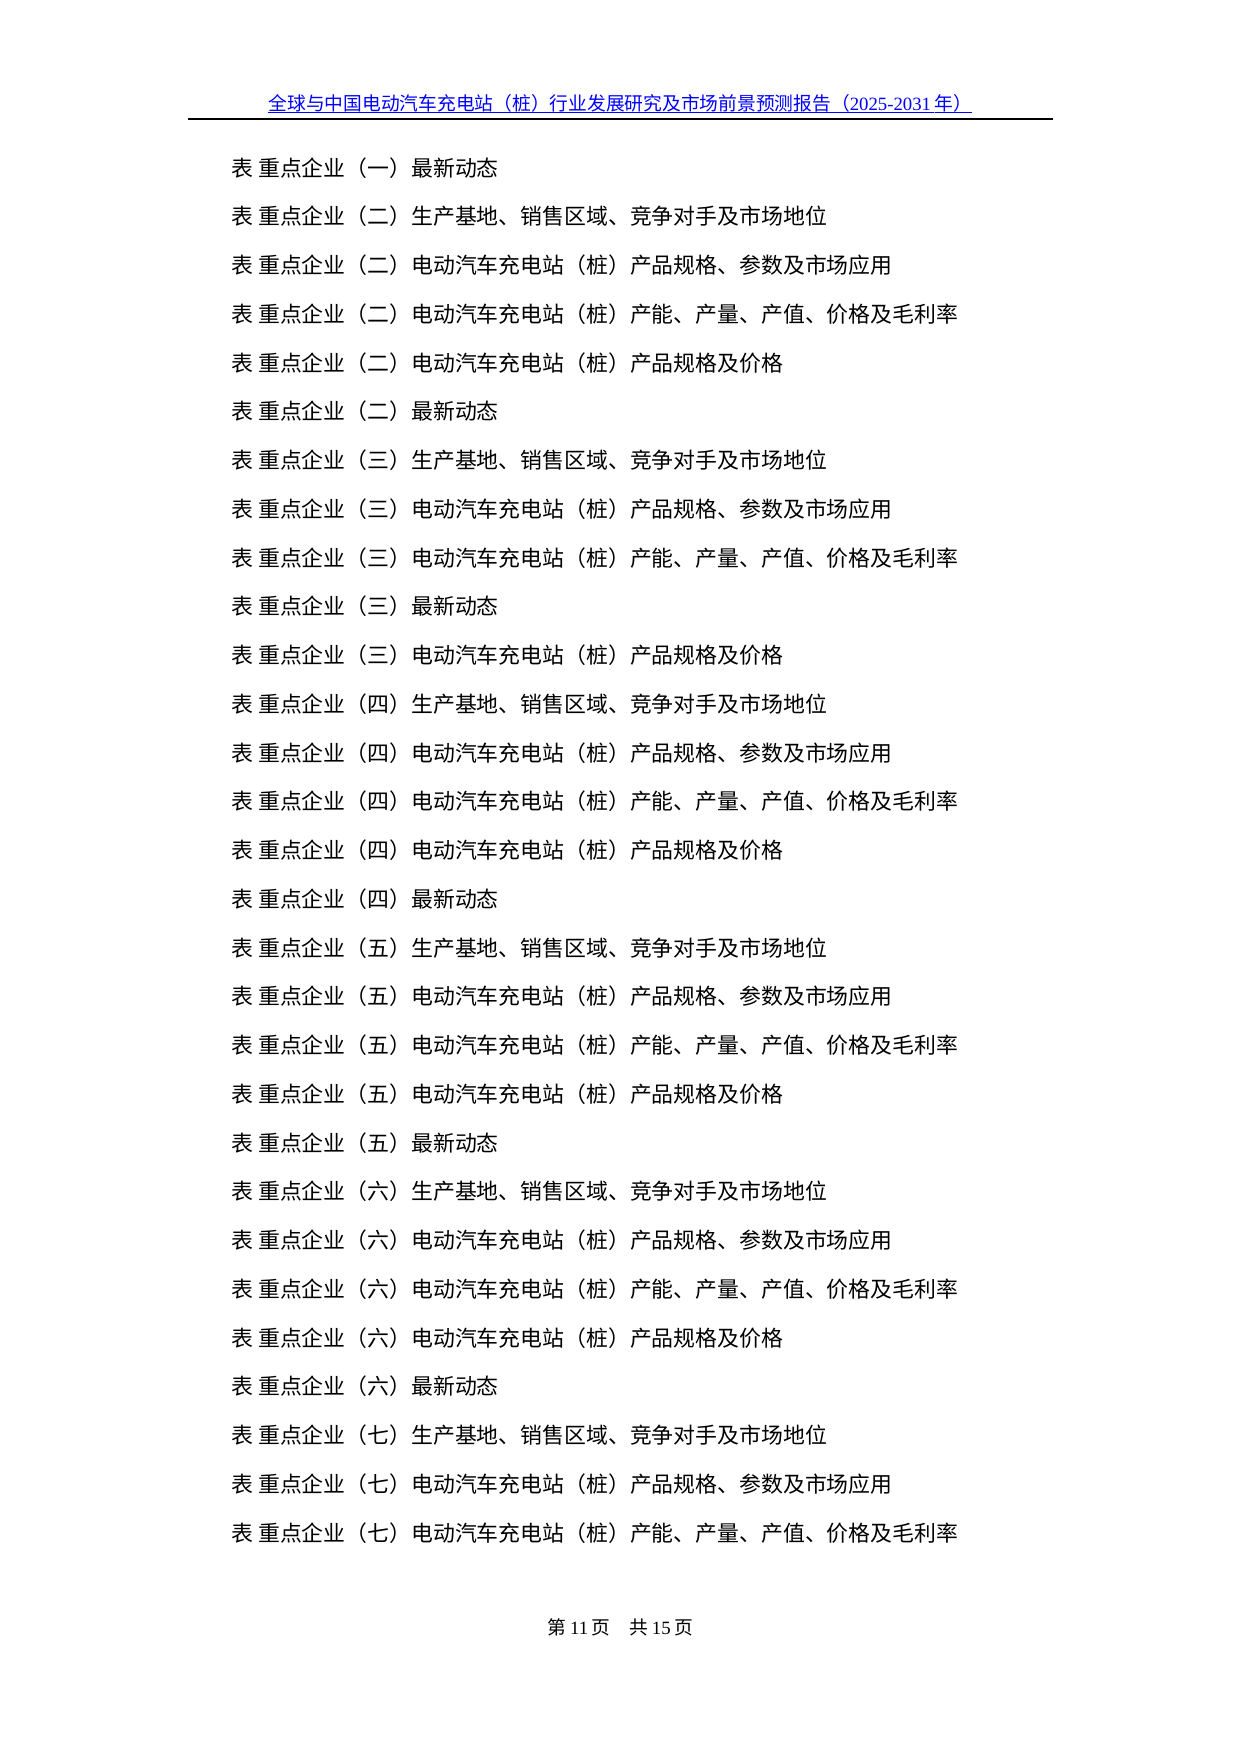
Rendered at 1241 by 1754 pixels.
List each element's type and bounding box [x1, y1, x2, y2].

text [187, 150, 1053, 1548]
